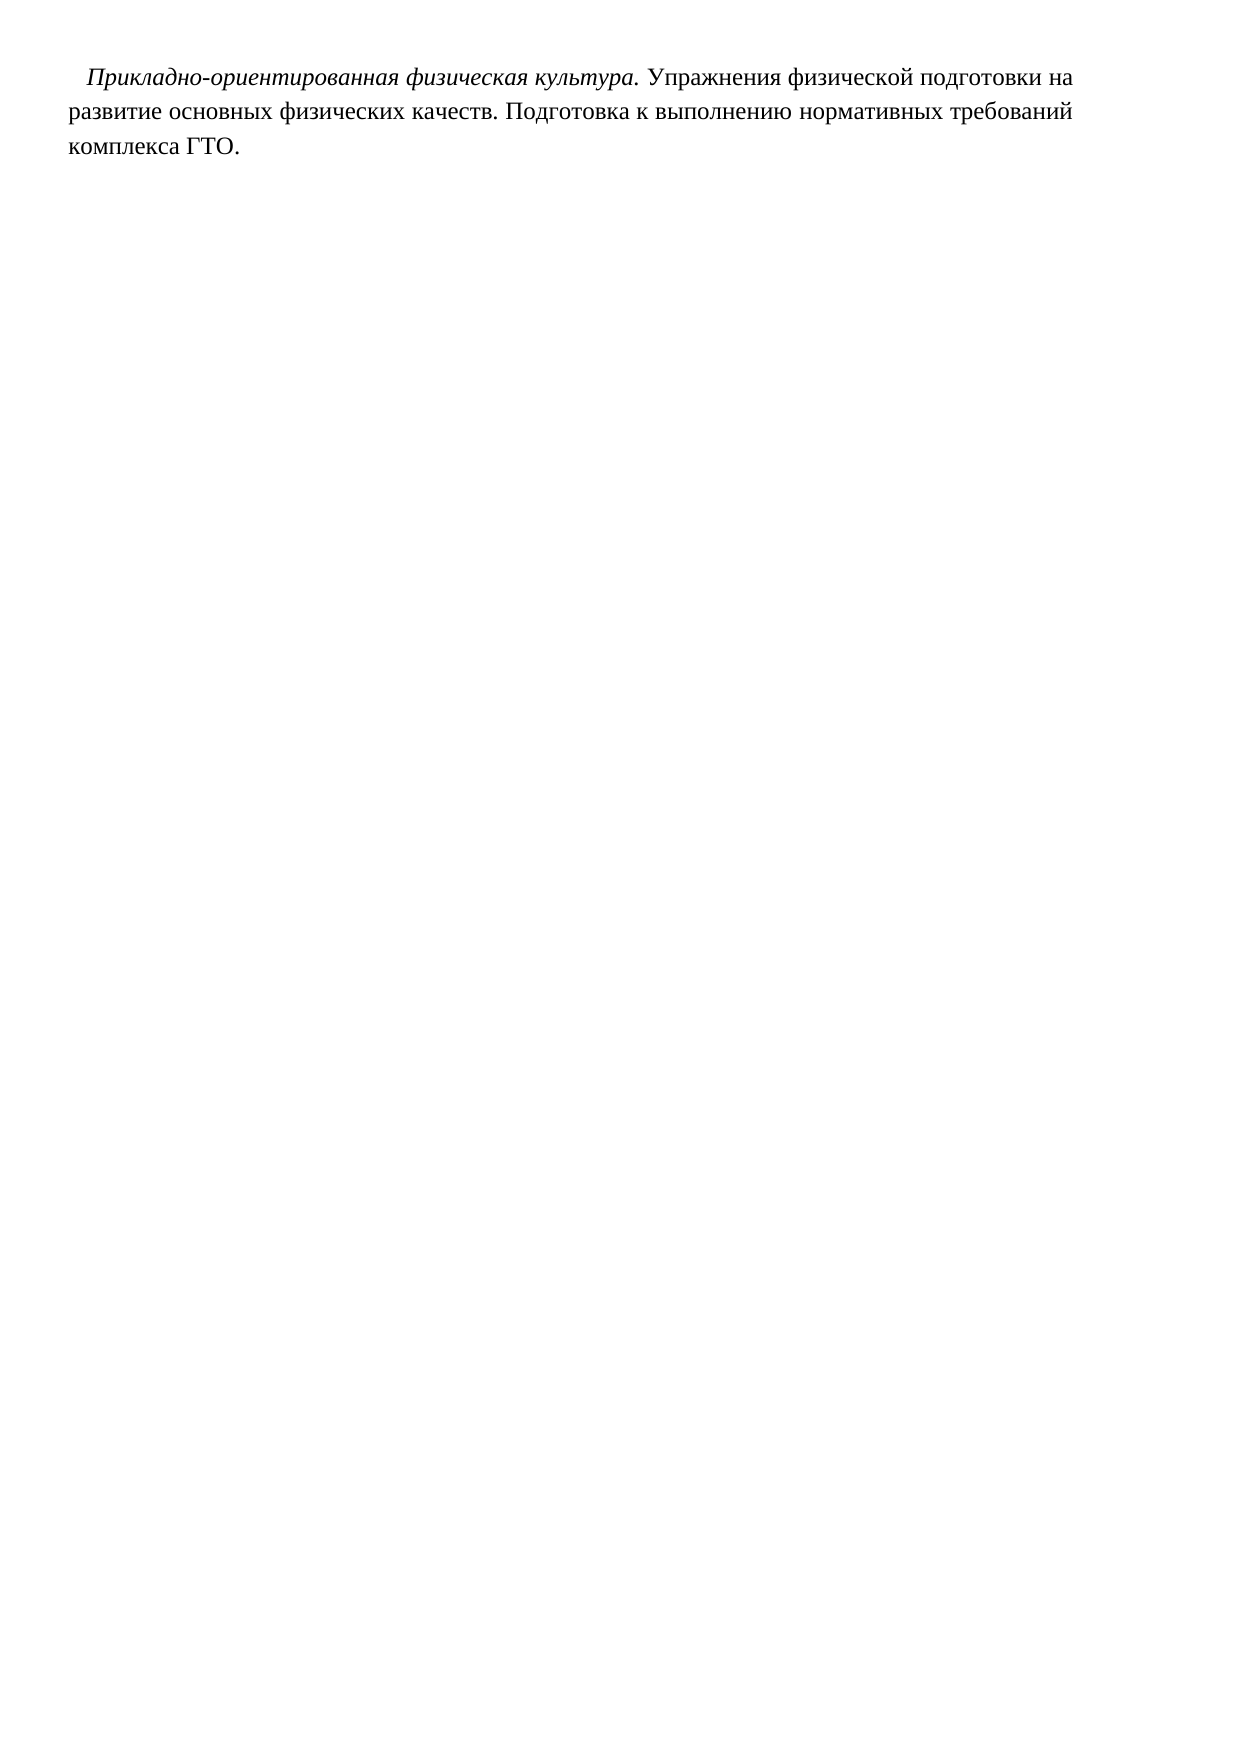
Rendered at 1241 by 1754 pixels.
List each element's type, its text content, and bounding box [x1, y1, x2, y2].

text Прикладно-ориентированная физическая культура. Упражнения физической подготовки на развитие основных физических качеств. Подготовка к выполнению нормативных требований комплекса ГТО. [68, 62, 1073, 160]
